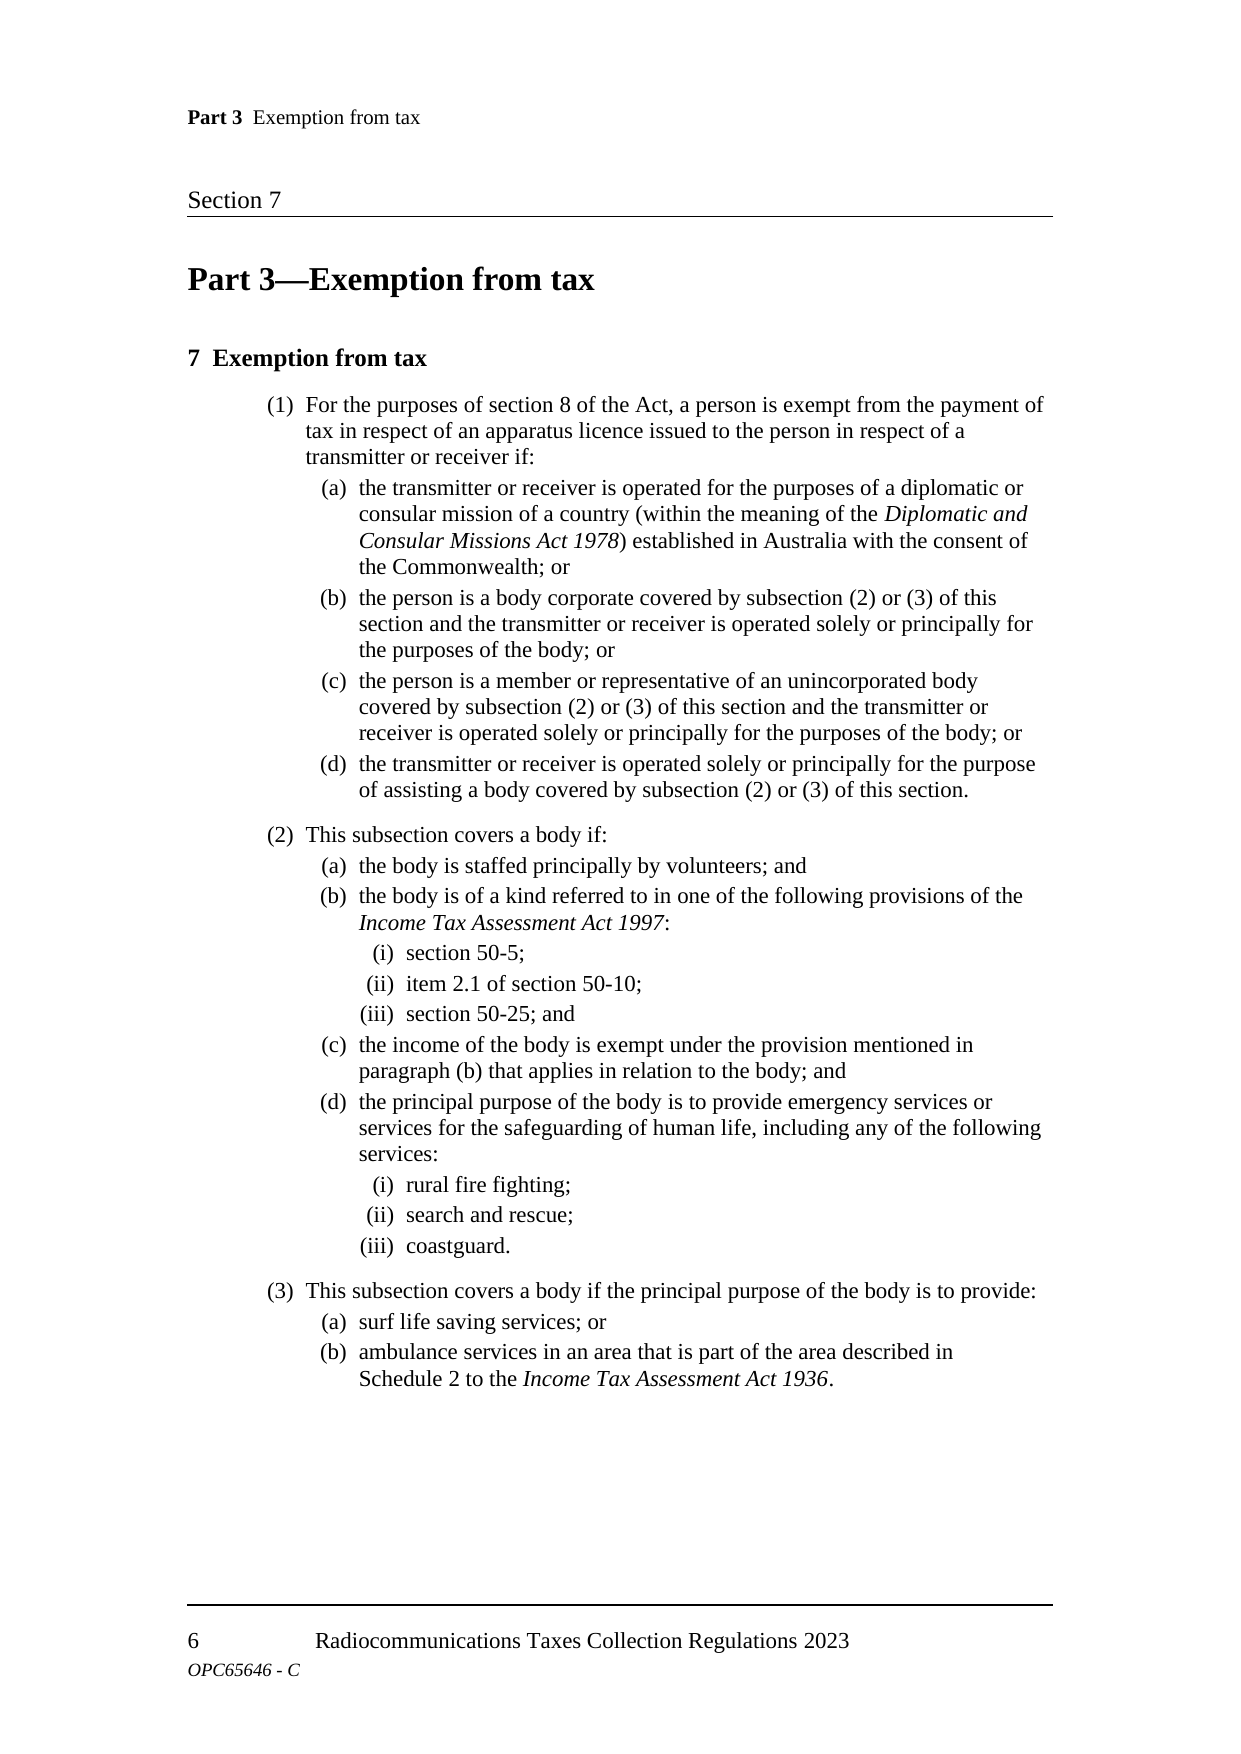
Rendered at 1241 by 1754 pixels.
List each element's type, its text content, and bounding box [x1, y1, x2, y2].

text Part 3—Exemption from tax [187, 259, 1053, 297]
text (ii) search and rescue; [187, 1202, 1053, 1228]
text (c) the person is a member or representative of an unincorporated body covered by subsection (2) or (3) of this section and the transmitter or receiver is operated solely or principally for the purposes of the body; or [187, 667, 1053, 746]
text (i) section 50-5; [187, 939, 1053, 966]
text (a) the transmitter or receiver is operated for the purposes of a diplomatic or consular mission of a country (within the meaning of the Diplomatic and Consular Missions Act 1978) established in Australia with the consent of the Commonwealth; or [187, 474, 1053, 579]
text (ii) item 2.1 of section 50-10; [187, 970, 1053, 996]
text (b) the body is of a kind referred to in one of the following provisions of the Income Tax Assessment Act 1997: [187, 882, 1053, 935]
text (a) surf life saving services; or [187, 1308, 1053, 1334]
text (d) the transmitter or receiver is operated solely or principally for the purpose of assisting a body covered by subsection (2) or (3) of this section. [187, 750, 1053, 803]
text (3) This subsection covers a body if the principal purpose of the body is to provide: [187, 1277, 1053, 1303]
text 7 Exemption from tax [187, 343, 1053, 372]
text (i) rural fire fighting; [187, 1171, 1053, 1197]
text (d) the principal purpose of the body is to provide emergency services or services for the safeguarding of human life, including any of the following services: [187, 1088, 1053, 1167]
text (iii) section 50-25; and [187, 1000, 1053, 1027]
text (a) the body is staffed principally by volunteers; and [187, 852, 1053, 878]
text (b) the person is a body corporate covered by subsection (2) or (3) of this section and the transmitter or receiver is operated solely or principally for the purposes of the body; or [187, 583, 1053, 663]
text (c) the income of the body is exempt under the provision mentioned in paragraph (b) that applies in relation to the body; and [187, 1031, 1053, 1084]
text (2) This subsection covers a body if: [187, 821, 1053, 848]
text (1) For the purposes of section 8 of the Act, a person is exempt from the payment of tax in respect of an apparatus licence issued to the person in respect of a transmitter or receiver if: [187, 391, 1053, 470]
text (b) ambulance services in an area that is part of the area described in Schedule 2 to the Income Tax Assessment Act 1936. [187, 1338, 1053, 1391]
text (iii) coastguard. [187, 1232, 1053, 1258]
